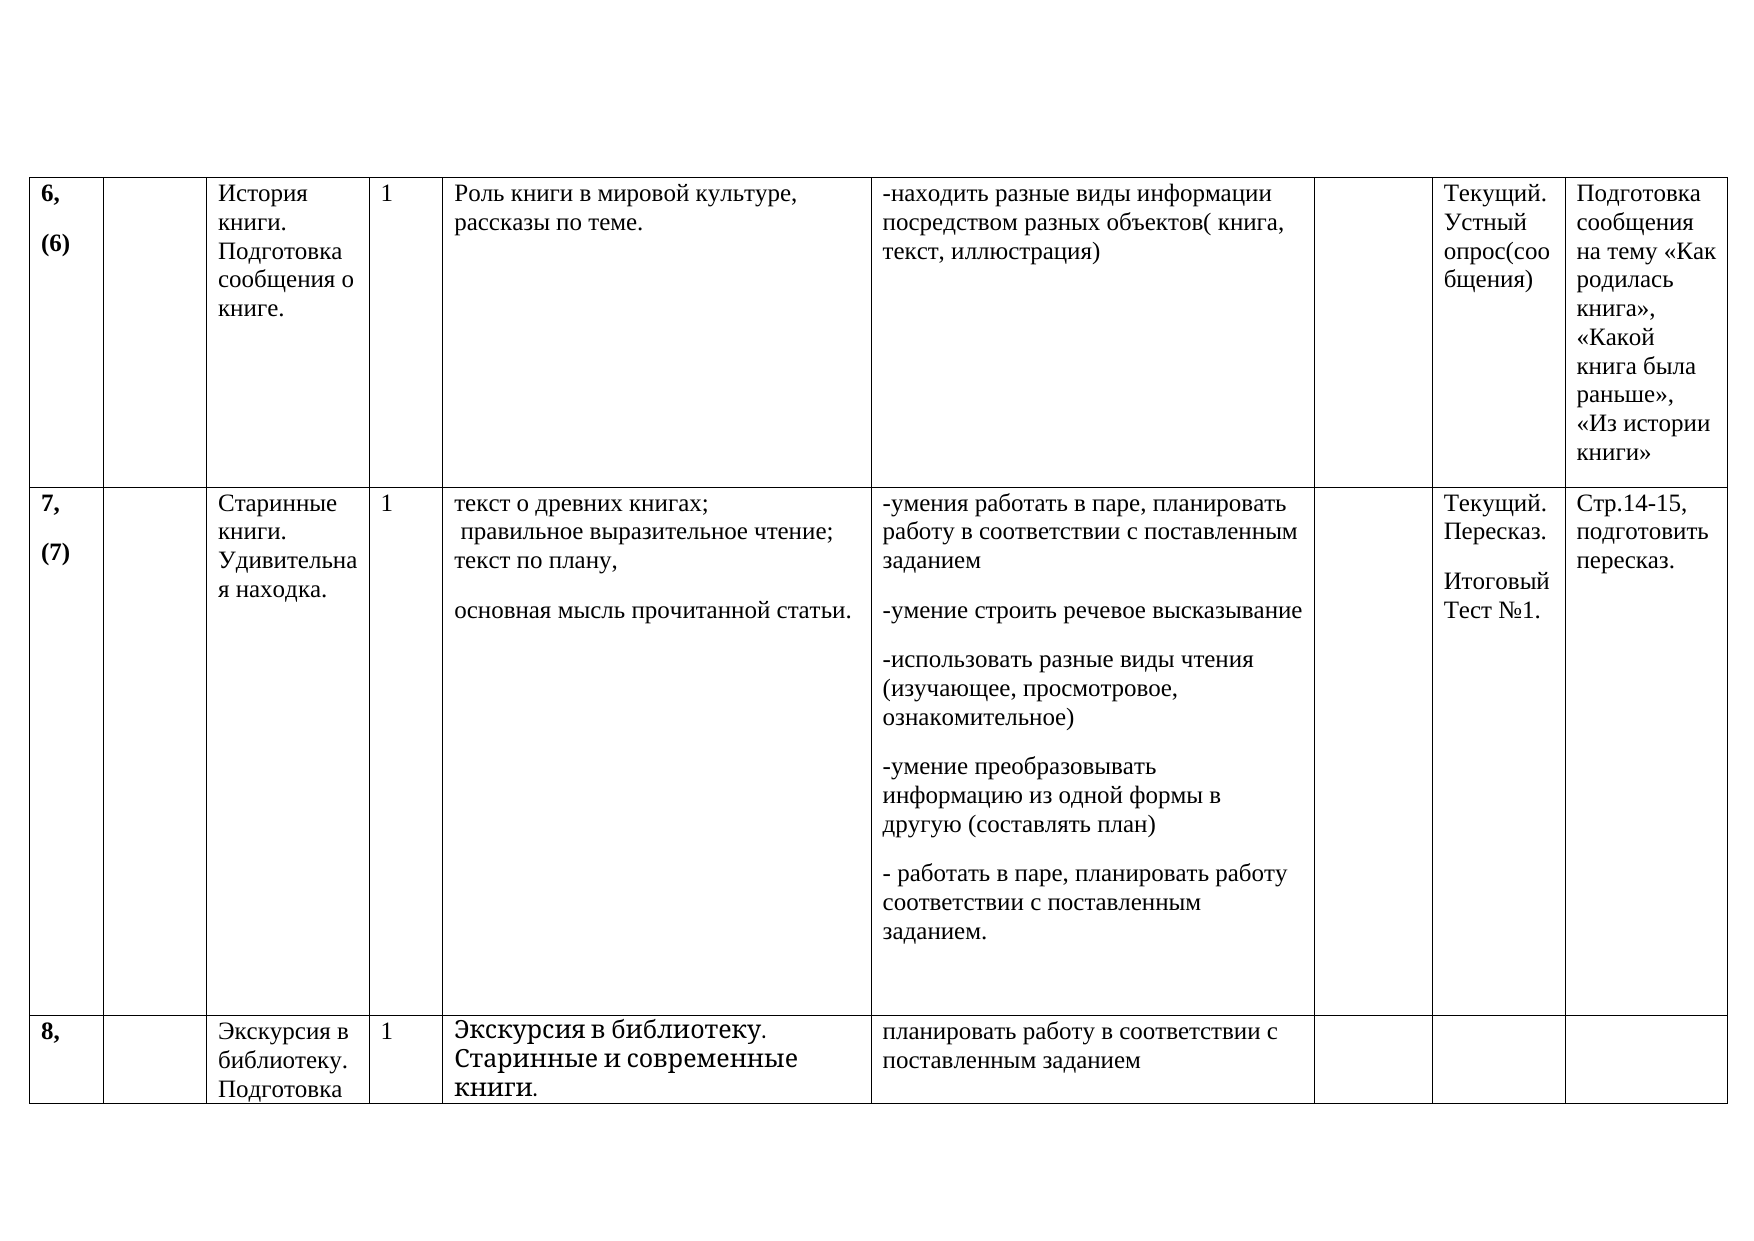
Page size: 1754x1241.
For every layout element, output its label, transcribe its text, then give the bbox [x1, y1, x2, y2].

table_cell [872, 1016, 1314, 1102]
table_cell [1315, 178, 1432, 487]
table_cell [207, 1016, 369, 1102]
table_cell 8, (8) [30, 1016, 103, 1102]
table_cell Роль книги в мировой культуре, рассказы по теме. [443, 178, 871, 487]
table_cell [1315, 488, 1432, 1015]
table_cell 1 [370, 488, 442, 1015]
table_cell Текущий. Пересказ. ИтоговыйТест №1. [1433, 488, 1565, 1015]
table_cell Старинные книги. Удивительная находка. [207, 488, 369, 1015]
table_cell 7, (7) [30, 488, 103, 1015]
table_cell 1 [370, 1016, 442, 1102]
table_cell текст о древних книгах; правильное выразительное чтение; текст по плану, основная мысль прочитанной статьи. [443, 488, 871, 1015]
table_cell Текущий. Устный опрос(сообщения) [1433, 178, 1565, 487]
table_cell [104, 1016, 206, 1102]
table_cell [104, 488, 206, 1015]
table_cell [1433, 1016, 1565, 1102]
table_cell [443, 1016, 871, 1102]
table_cell [104, 178, 206, 487]
table_cell -находить разные виды информации посредством разных объектов( книга, текст, иллюстрация) [872, 178, 1314, 487]
table_cell Подготовка сообщения на тему «Как родилась книга», «Какой книга была раньше», «Из истории книги» [1566, 178, 1727, 487]
table_cell [1315, 1016, 1432, 1102]
table_cell Стр.14-15, подготовить пересказ. [1566, 488, 1727, 1015]
table_cell -умения работать в паре, планировать работу в соответствии с поставленным заданием -умение строить речевое высказывание -использовать разные виды чтения (изучающее, просмотровое, ознакомительное) -умение преобразовывать информацию из одной формы в другую (составлять план) - работать в паре, планировать работу соответствии с поставленным заданием. [872, 488, 1314, 1015]
table_cell 1 [370, 178, 442, 487]
table_cell [1566, 1016, 1727, 1102]
table_cell 6, (6) [30, 178, 103, 487]
table_cell История книги. Подготовка сообщения о книге. [207, 178, 369, 487]
